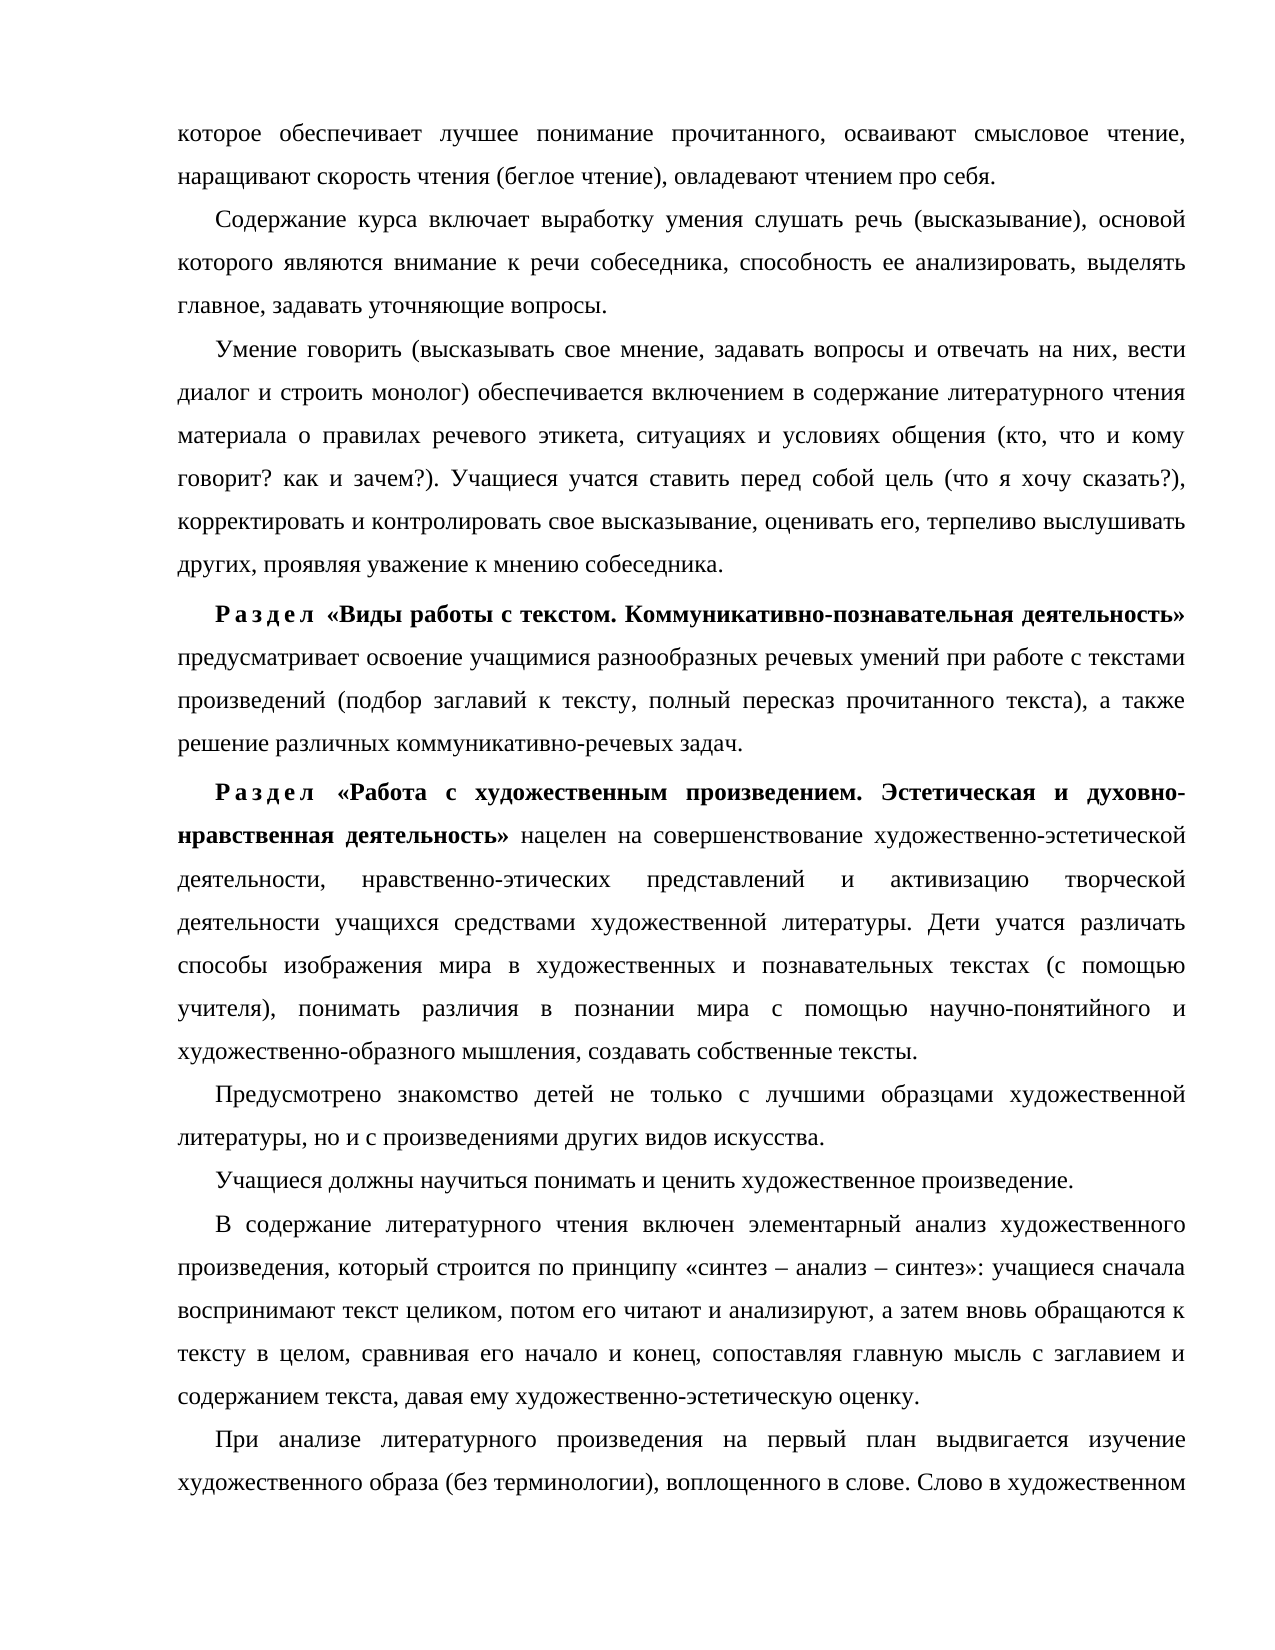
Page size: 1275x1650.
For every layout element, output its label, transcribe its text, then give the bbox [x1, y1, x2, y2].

text Учащиеся должны научиться понимать и ценить художественное произведение. [177, 1166, 1186, 1194]
text Предусмотрено знакомство детей не только с лучшими образцами художественной литературы, но и с произведениями других видов искусства. [177, 1079, 1186, 1151]
text В содержание литературного чтения включен элементарный анализ художественного произведения, который строится по принципу «синтез – анализ – синтез»: учащиеся сначала воспринимают текст целиком, потом его читают и анализируют, а затем вновь обращаются к тексту в целом, сравнивая его начало и конец, сопоставляя главную мысль с заглавием и содержанием текста, давая ему художественно-эстетическую оценку. [177, 1209, 1186, 1410]
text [177, 1424, 1186, 1496]
text Раздел «Работа с художественным произведением. Эстетическая и духовно-нравственная деятельность» нацелен на совершенствование художественно-эстетической деятельности, нравственно-этических представлений и активизацию творческой деятельности учащихся средствами художественной литературы. Дети учатся различать способы изображения мира в художественных и познавательных текстах (с помощью учителя), понимать различия в познании мира с помощью научно-понятийного и художественно-образного мышления, создавать собственные тексты. [177, 777, 1186, 1065]
text Содержание курса включает выработку умения слушать речь (высказывание), основой которого являются внимание к речи собеседника, способность ее анализировать, выделять главное, задавать уточняющие вопросы. [177, 204, 1186, 319]
text Умение говорить (высказывать свое мнение, задавать вопросы и отвечать на них, вести диалог и строить монолог) обеспечивается включением в содержание литературного чтения материала о правилах речевого этикета, ситуациях и условиях общения (кто, что и кому говорит? как и зачем?). Учащиеся учатся ставить перед собой цель (что я хочу сказать?), корректировать и контролировать свое высказывание, оценивать его, терпеливо выслушивать других, проявляя уважение к мнению собеседника. [177, 334, 1186, 578]
text Раздел «Виды работы с текстом. Коммуникативно-познавательная деятельность» предусматривает освоение учащимися разнообразных речевых умений при работе с текстами произведений (подбор заглавий к тексту, полный пересказ прочитанного текста), а также решение различных коммуникативно-речевых задач. [177, 599, 1186, 757]
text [177, 118, 1186, 190]
